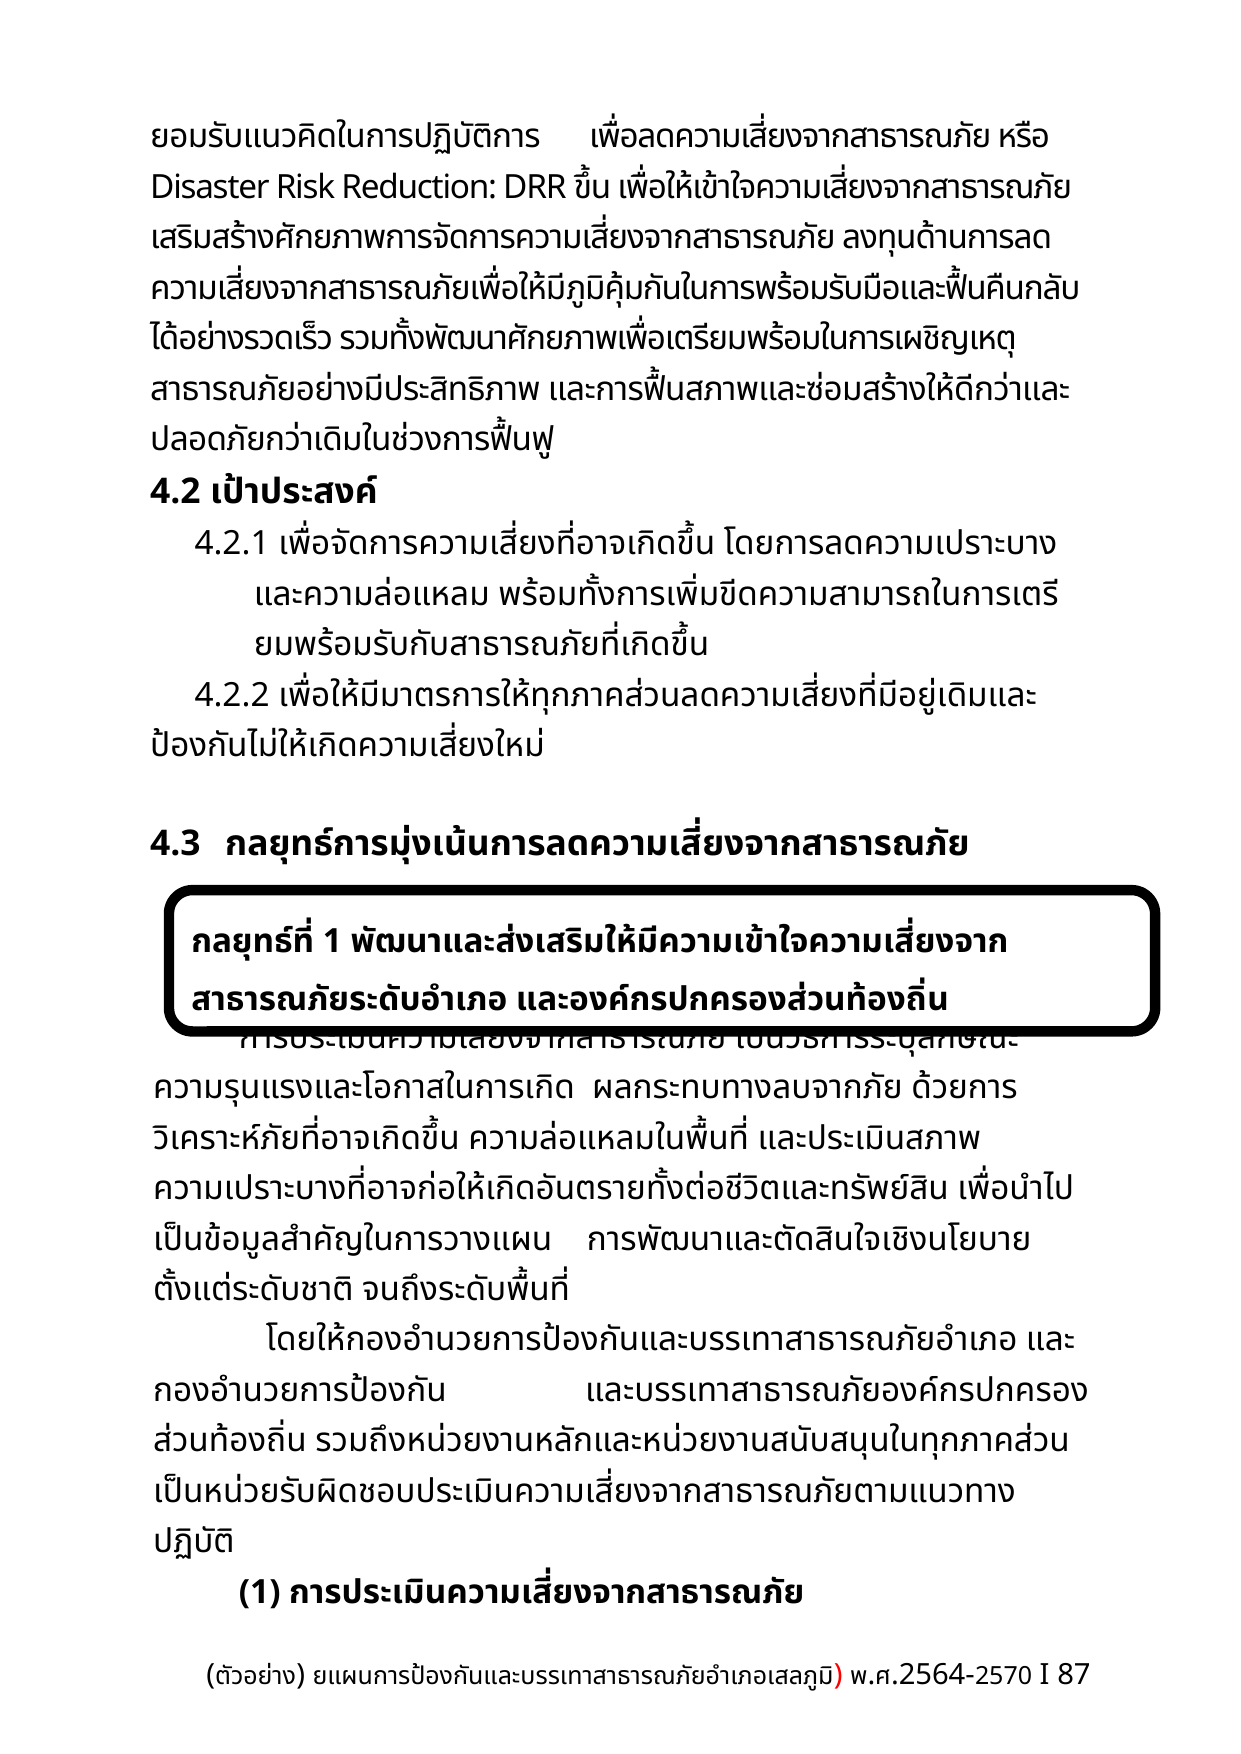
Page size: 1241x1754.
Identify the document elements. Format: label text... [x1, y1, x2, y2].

text การประเมินความเสี่ยงจากสาธารณภัย เป็นวิธีการระบุลักษณะความรุนแรงและโอกาสในการเกิด ผลกระทบทางลบจากภัย ด้วยการวิเคราะห์ภัยที่อาจเกิดขึ้น ความล่อแหลมในพื้นที่ และประเมินสภาพ ความเปราะบางที่อาจก่อให้เกิดอันตรายทั้งต่อชีวิตและทรัพย์สิน เพื่อนำไปเป็นข้อมูลสำคัญในการวางแผน การพัฒนาและตัดสินใจเชิงนโยบายตั้งแต่ระดับชาติ จนถึงระดับพื้นที่ [153, 1013, 1090, 1315]
text (1) การประเมินความเสี่ยงจากสาธารณภัย [150, 1567, 1090, 1618]
text 4.2.1 เพื่อจัดการความเสี่ยงที่อาจเกิดขึ้น โดยการลดความเปราะบาง และความล่อแหลม พร้อมทั้งการเพิ่มขีดความสามารถในการเตรียมพร้อมรับกับสาธารณภัยที่เกิดขึ้น [194, 519, 1090, 671]
text 4.3 กลยุทธ์การมุ่งเน้นการลดความเสี่ยงจากสาธารณภัย [150, 817, 1090, 871]
text 4.2.2 เพื่อให้มีมาตรการให้ทุกภาคส่วนลดความเสี่ยงที่มีอยู่เดิมและป้องกันไม่ให้เกิดความเสี่ยงใหม่ [150, 671, 1090, 772]
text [150, 112, 1090, 465]
text 4.2 เป้าประสงค์ [150, 465, 1090, 519]
text โดยให้กองอำนวยการป้องกันและบรรเทาสาธารณภัยอำเภอ และกองอำนวยการป้องกัน และบรรเทาสาธารณภัยองค์กรปกครองส่วนท้องถิ่น รวมถึงหน่วยงานหลักและหน่วยงานสนับสนุนในทุกภาคส่วนเป็นหน่วยรับผิดชอบประเมินความเสี่ยงจากสาธารณภัยตามแนวทางปฏิบัติ [153, 1315, 1090, 1567]
